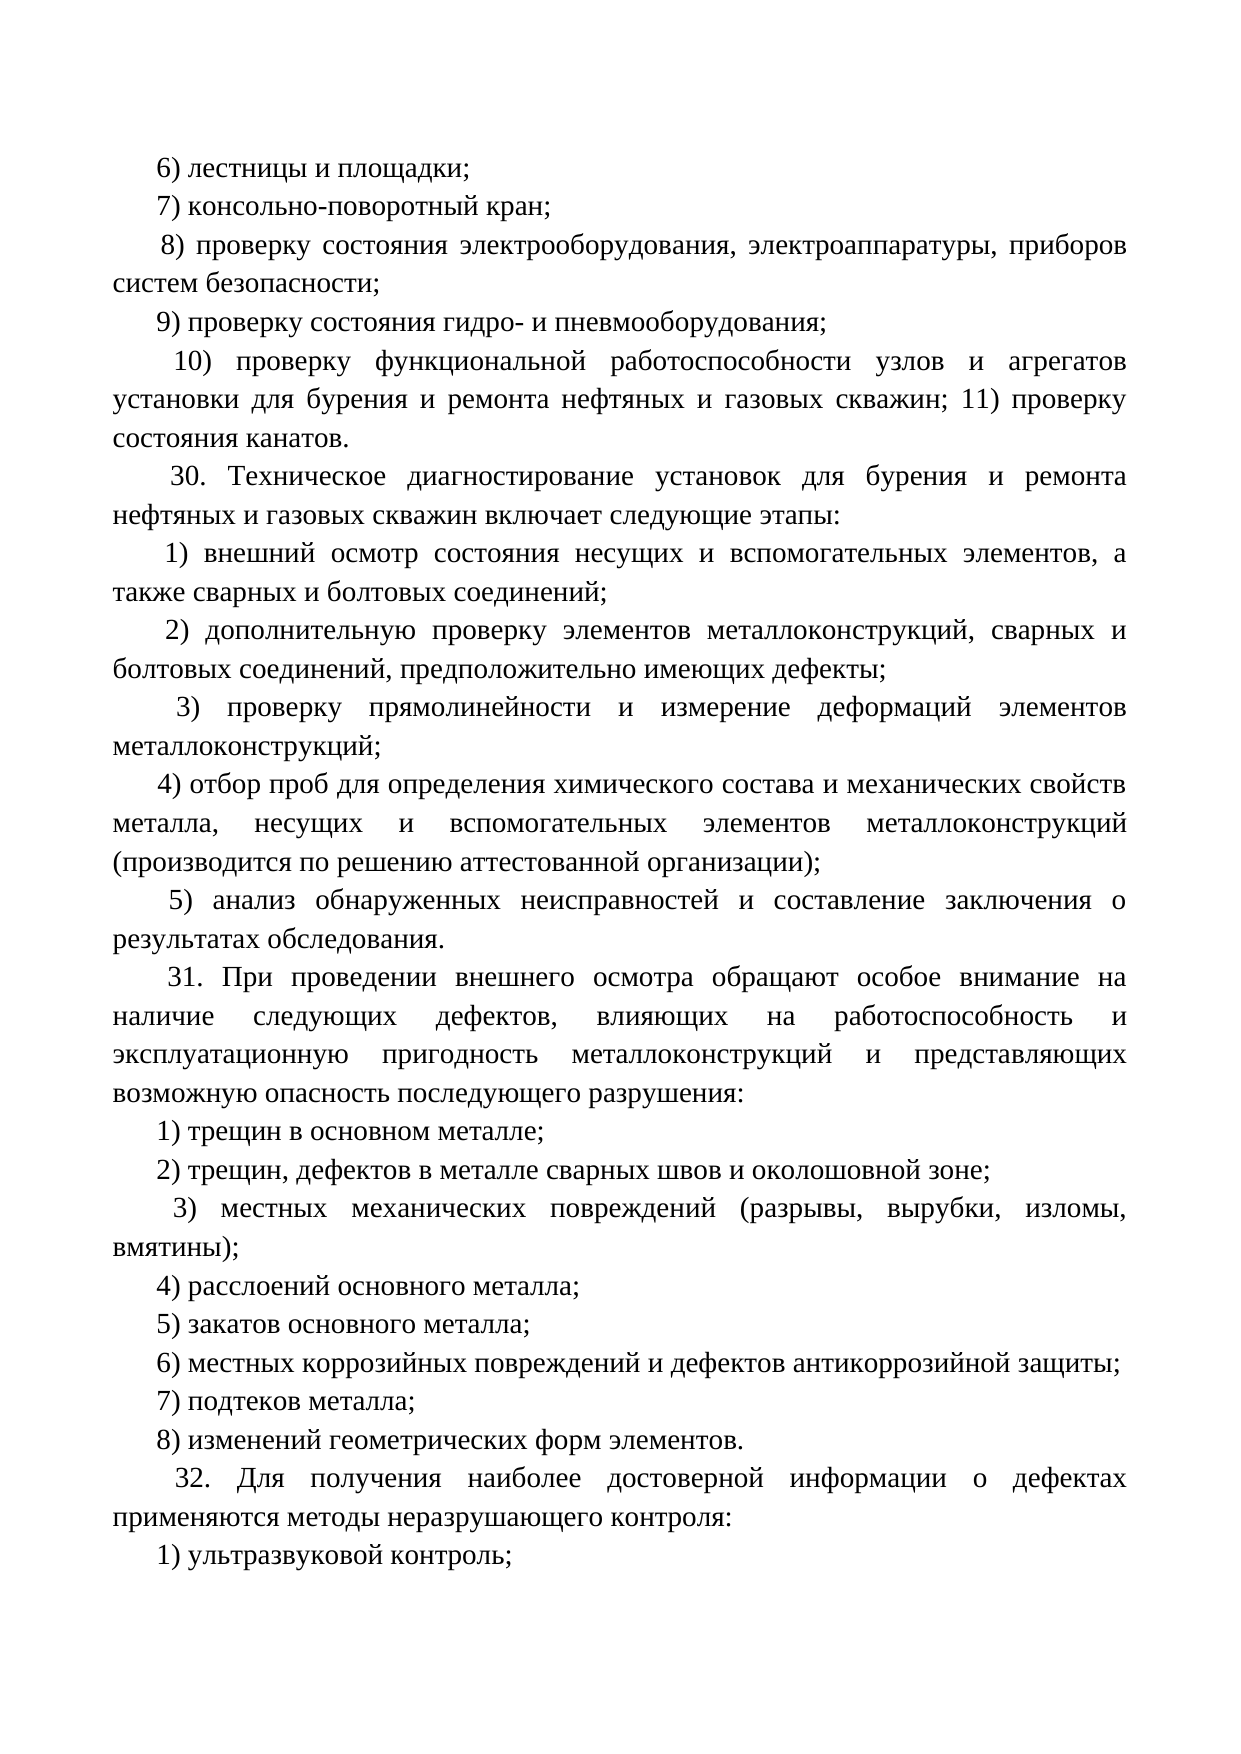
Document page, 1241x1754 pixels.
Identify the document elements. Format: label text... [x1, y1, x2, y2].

text 6) лестницы и площадки; [112, 150, 1128, 183]
text 5) закатов основного металла; [112, 1306, 1128, 1340]
text 4) отбор проб для определения химического состава и механических свойств металла, несущих и вспомогательных элементов металлоконструкций (производится по решению аттестованной организации); [112, 767, 1128, 877]
text 8) изменений геометрических форм элементов. [112, 1422, 1128, 1455]
text 2) трещин, дефектов в металле сварных швов и околошовной зоне; [112, 1152, 1128, 1186]
text 9) проверку состояния гидро- и пневмооборудования; [112, 304, 1128, 338]
text 8) проверку состояния электрооборудования, электроаппаратуры, приборов систем безопасности; [112, 227, 1128, 299]
text 31. При проведении внешнего осмотра обращают особое внимание на наличие следующих дефектов, влияющих на работоспособность и эксплуатационную пригодность металлоконструкций и представляющих возможную опасность последующего разрушения: [112, 959, 1128, 1108]
text 4) расслоений основного металла; [112, 1268, 1128, 1301]
text 6) местных коррозийных повреждений и дефектов антикоррозийной защиты; [112, 1345, 1128, 1378]
text 10) проверку функциональной работоспособности узлов и агрегатов установки для бурения и ремонта нефтяных и газовых скважин; 11) проверку состояния канатов. [112, 343, 1128, 453]
text 1) трещин в основном металле; [112, 1113, 1128, 1147]
text 5) анализ обнаруженных неисправностей и составление заключения о результатах обследования. [112, 882, 1128, 954]
text 3) местных механических повреждений (разрывы, вырубки, изломы, вмятины); [112, 1191, 1128, 1263]
text 32. Для получения наиболее достоверной информации о дефектах применяются методы неразрушающего контроля: [112, 1460, 1128, 1532]
text 1) внешний осмотр состояния несущих и вспомогательных элементов, а также сварных и болтовых соединений; [112, 535, 1128, 607]
text 3) проверку прямолинейности и измерение деформаций элементов металлоконструкций; [112, 689, 1128, 762]
text 2) дополнительную проверку элементов металлоконструкций, сварных и болтовых соединений, предположительно имеющих дефекты; [112, 612, 1128, 684]
text 30. Техническое диагностирование установок для бурения и ремонта нефтяных и газовых скважин включает следующие этапы: [112, 458, 1128, 530]
text 1) ультразвуковой контроль; [112, 1537, 1128, 1571]
text 7) подтеков металла; [112, 1383, 1128, 1417]
text 7) консольно-поворотный кран; [112, 188, 1128, 222]
